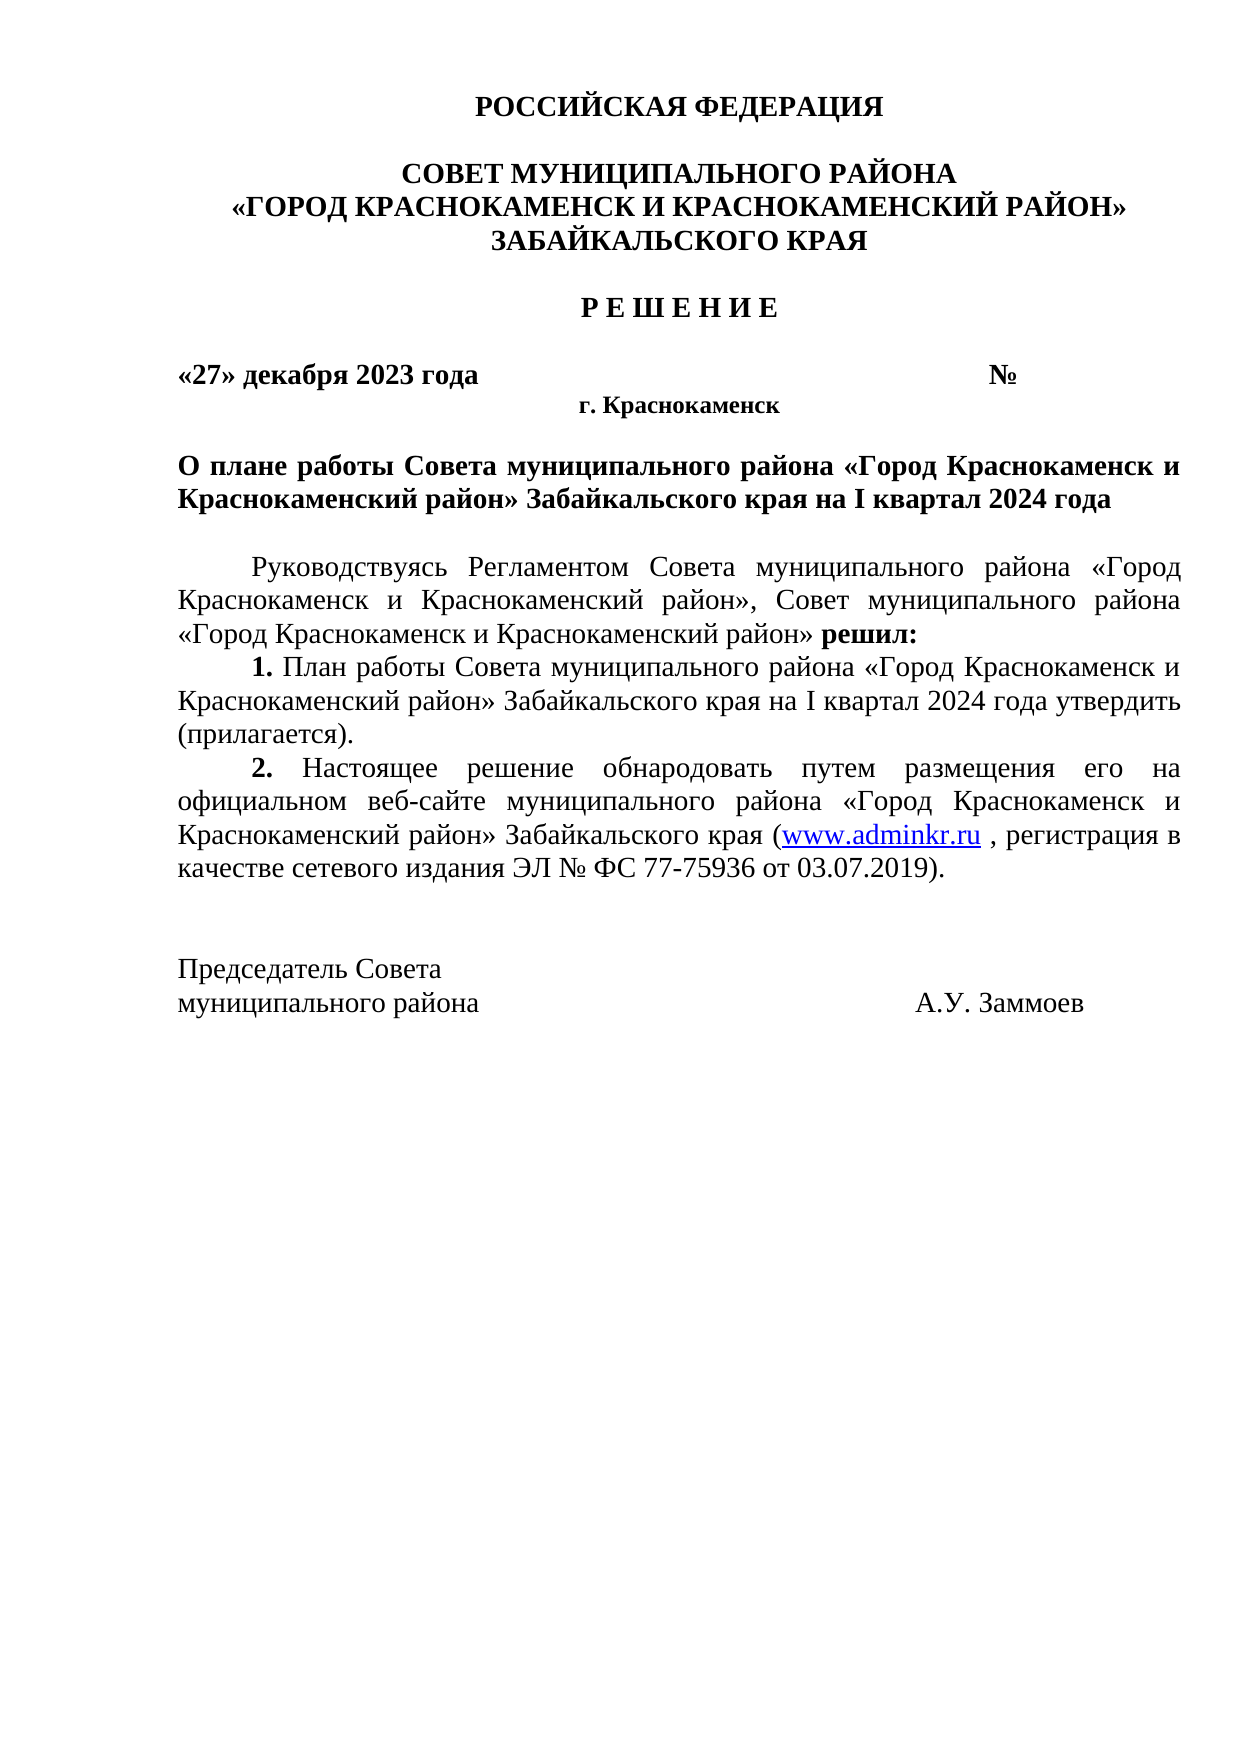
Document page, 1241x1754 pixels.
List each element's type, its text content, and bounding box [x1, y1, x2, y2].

text Председатель Совета [177, 951, 1181, 985]
text 1. План работы Совета муниципального района «Город Краснокаменск и Краснокаменский район» Забайкальского края на I квартал 2024 года утвердить (прилагается). [177, 649, 1181, 750]
text 2. Настоящее решение обнародовать путем размещения его на официальном веб-сайте муниципального района «Город Краснокаменск и Краснокаменский район» Забайкальского края (www.adminkr.ru , регистрация в качестве сетевого издания ЭЛ № ФС 77-75936 от 03.07.2019). [177, 750, 1181, 884]
text РОССИЙСКАЯ ФЕДЕРАЦИЯ [177, 89, 1181, 122]
text ЗАБАЙКАЛЬСКОГО КРАЯ [177, 223, 1181, 256]
text Р Е Ш Е Н И Е [177, 290, 1181, 323]
text СОВЕТ МУНИЦИПАЛЬНОГО РАЙОНА [177, 156, 1181, 189]
text О плане работы Совета муниципального района «Город Краснокаменск и Краснокаменский район» Забайкальского края на I квартал 2024 года [177, 448, 1181, 515]
text г. Краснокаменск [177, 391, 1181, 419]
text «ГОРОД КРАСНОКАМЕНСК И КРАСНОКАМЕНСКИЙ РАЙОН» [177, 189, 1181, 223]
text Руководствуясь Регламентом Совета муниципального района «Город Краснокаменск и Краснокаменский район», Совет муниципального района «Город Краснокаменск и Краснокаменский район» решил: [177, 549, 1181, 649]
text «27» декабря 2023 года № [177, 357, 1181, 391]
text муниципального района А.У. Заммоев [177, 985, 1181, 1018]
